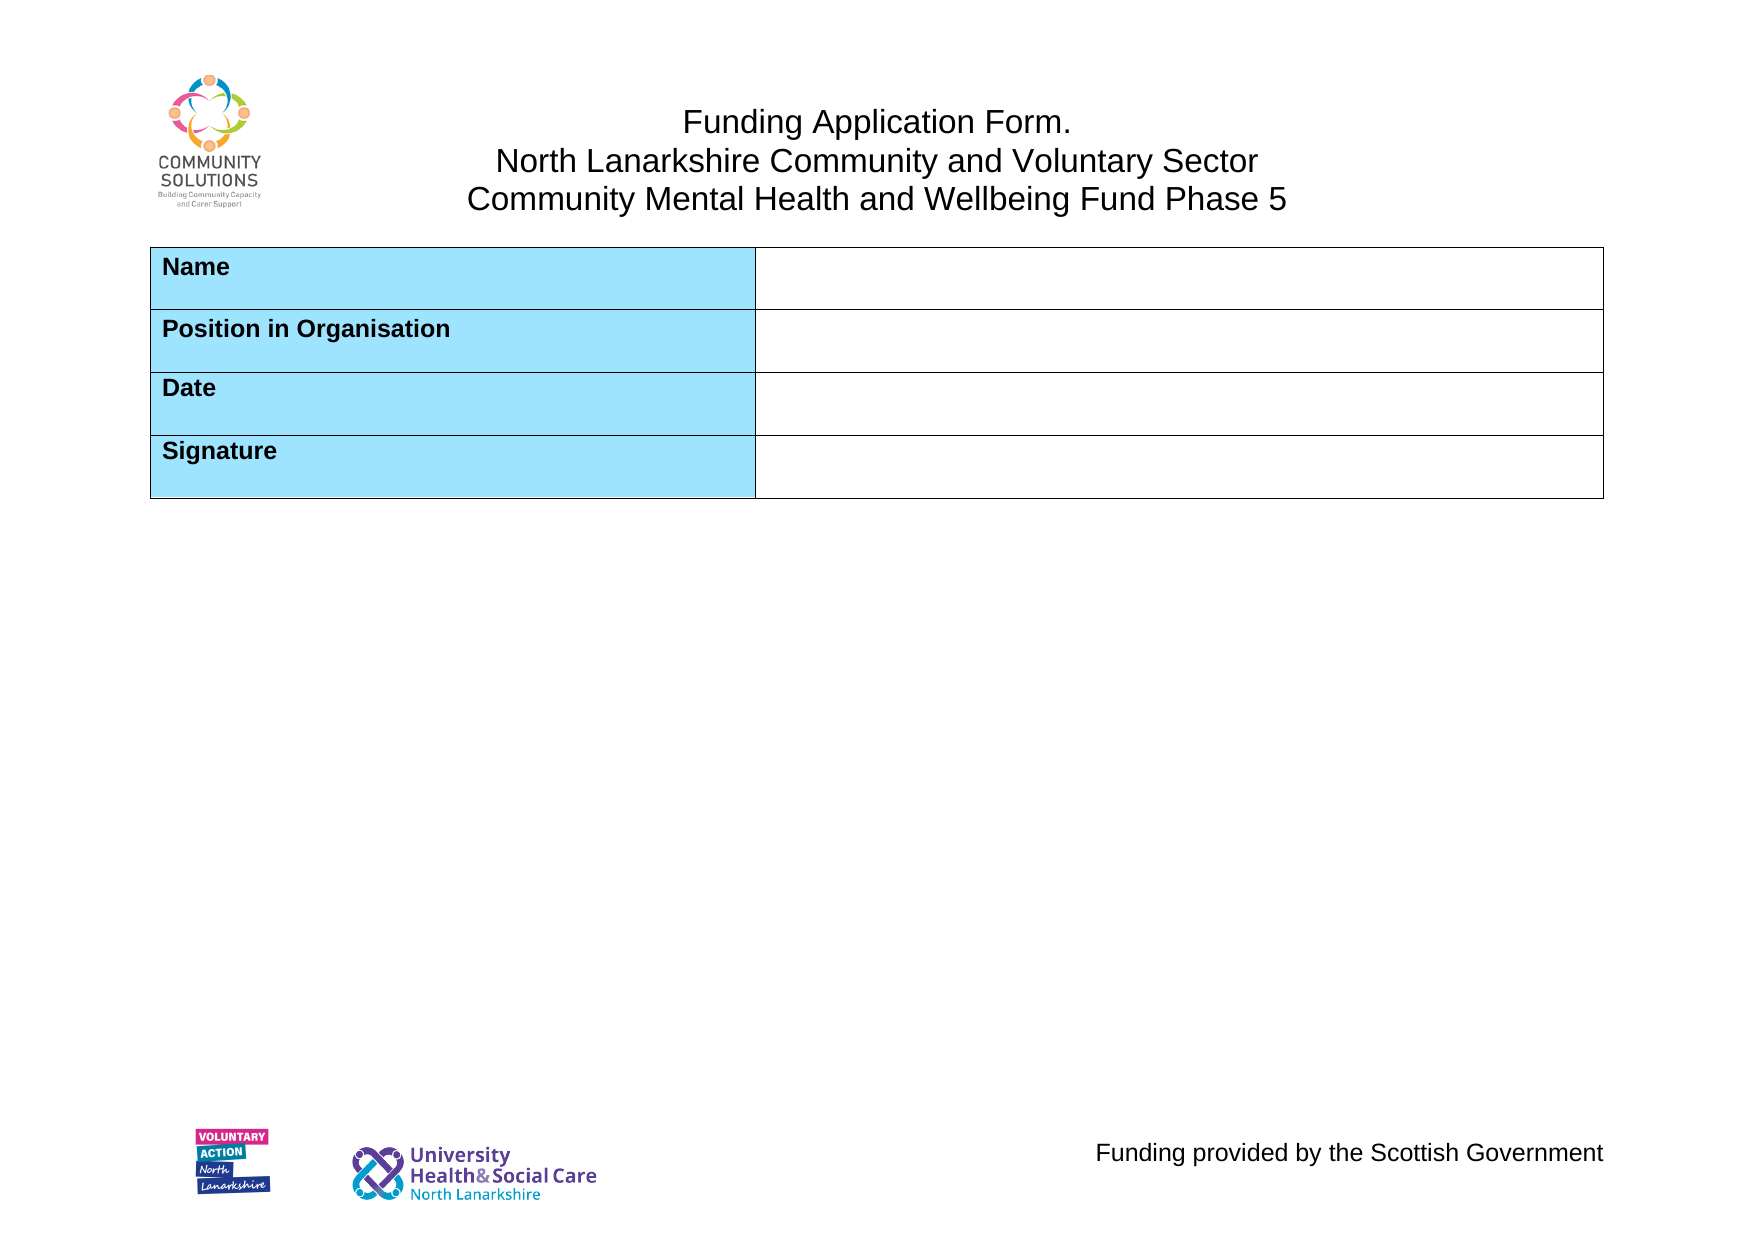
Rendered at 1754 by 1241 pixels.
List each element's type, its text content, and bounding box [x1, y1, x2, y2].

table_cell Name [151, 248, 755, 309]
table_cell [756, 373, 1603, 435]
table_cell [756, 436, 1603, 497]
picture [180, 1113, 286, 1210]
table_cell [756, 248, 1603, 309]
table_cell Signature [151, 436, 755, 497]
picture [150, 75, 268, 208]
table_cell Position in Organisation [151, 310, 755, 372]
table_cell [756, 310, 1603, 372]
table_cell Date [151, 373, 755, 435]
picture [352, 1146, 597, 1201]
